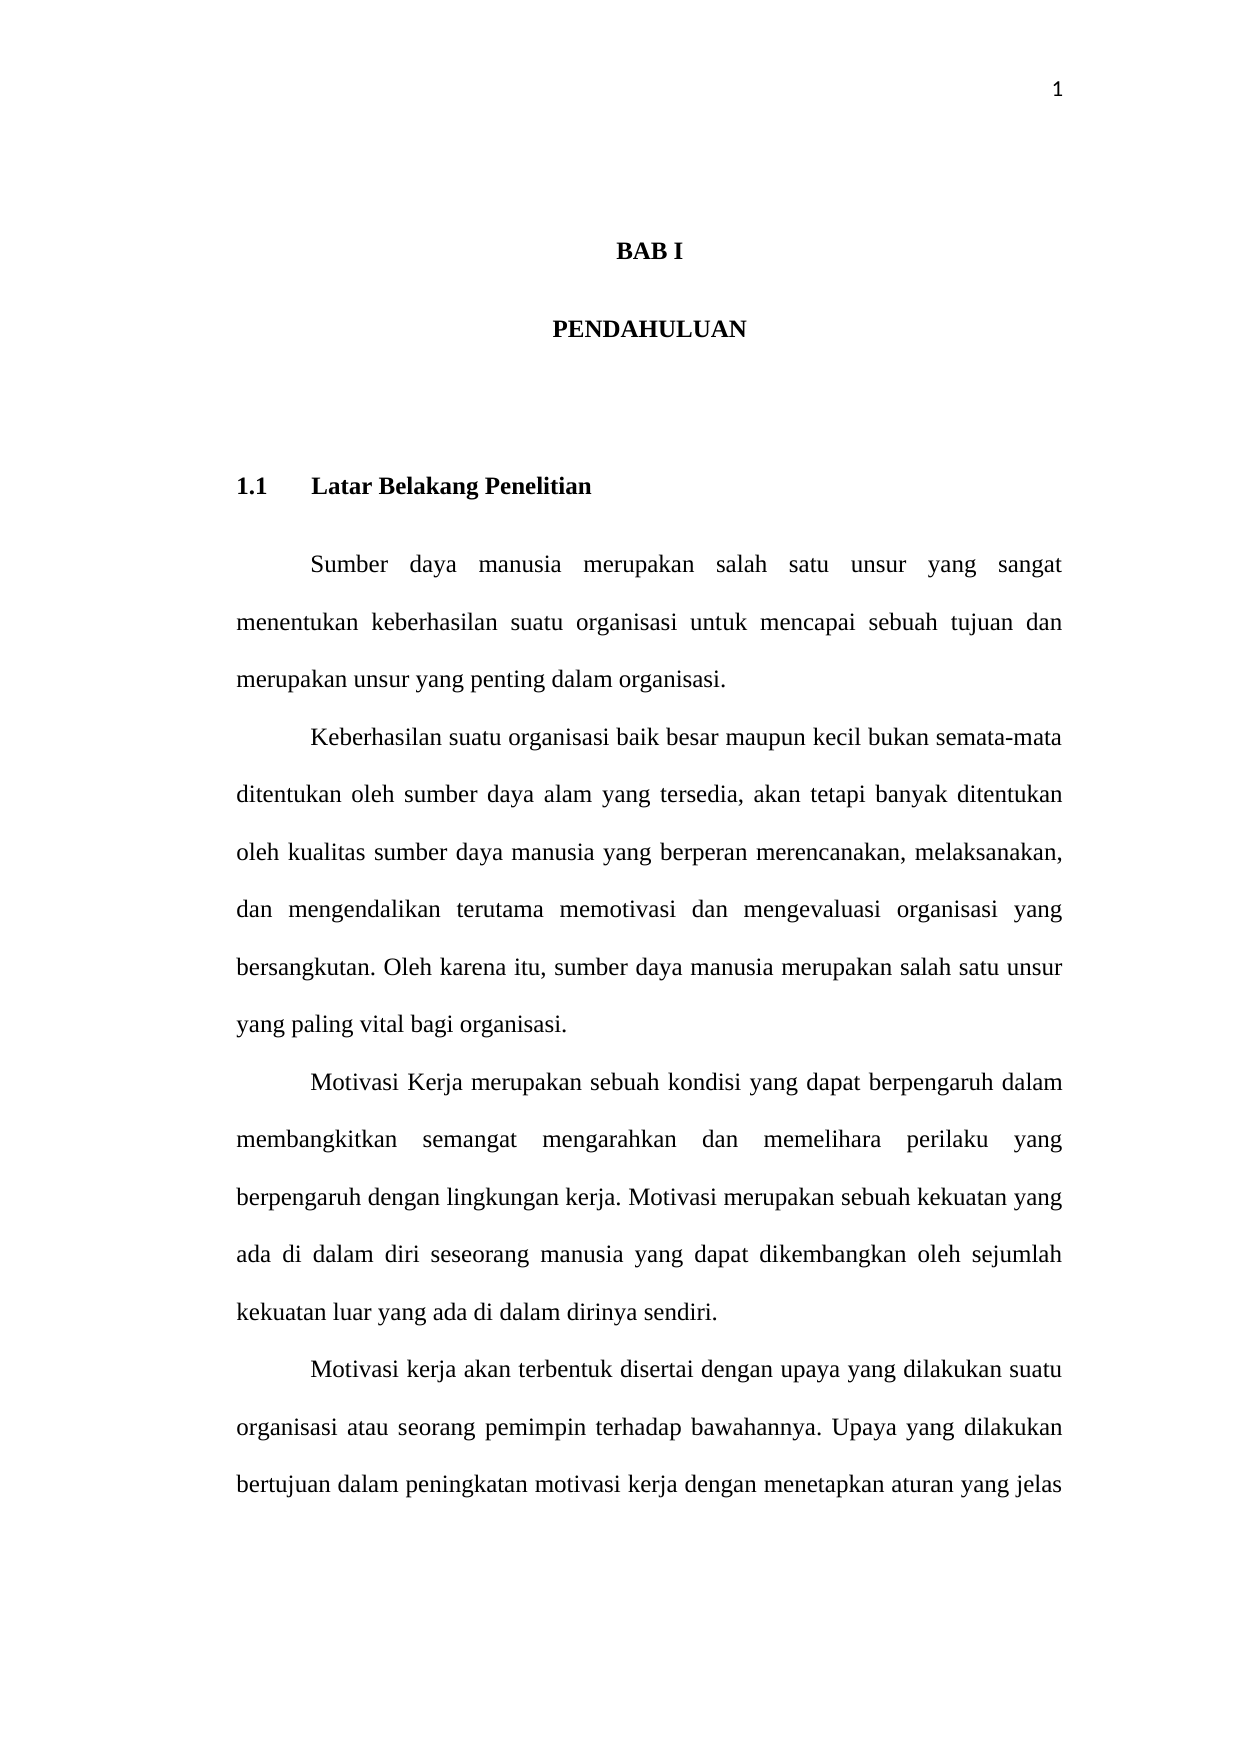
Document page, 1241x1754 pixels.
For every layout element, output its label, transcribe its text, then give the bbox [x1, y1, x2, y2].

list Latar Belakang Penelitian [236, 471, 1063, 500]
text Keberhasilan suatu organisasi baik besar maupun kecil bukan semata-mata ditentukan oleh sumber daya alam yang tersedia, akan tetapi banyak ditentukan oleh kualitas sumber daya manusia yang berperan merencanakan, melaksanakan, dan mengendalikan terutama memotivasi dan mengevaluasi organisasi yang bersangkutan. Oleh karena itu, sumber daya manusia merupakan salah satu unsur yang paling vital bagi organisasi. [236, 722, 1063, 1038]
text PENDAHULUAN [236, 314, 1063, 343]
text Sumber daya manusia merupakan salah satu unsur yang sangat menentukan keberhasilan suatu organisasi untuk mencapai sebuah tujuan dan merupakan unsur yang penting dalam organisasi. [236, 549, 1063, 693]
text Motivasi Kerja merupakan sebuah kondisi yang dapat berpengaruh dalam membangkitkan semangat mengarahkan dan memelihara perilaku yang berpengaruh dengan lingkungan kerja. Motivasi merupakan sebuah kekuatan yang ada di dalam diri seseorang manusia yang dapat dikembangkan oleh sejumlah kekuatan luar yang ada di dalam dirinya sendiri. [236, 1067, 1063, 1326]
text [236, 1354, 1063, 1498]
text BAB I [236, 236, 1063, 265]
